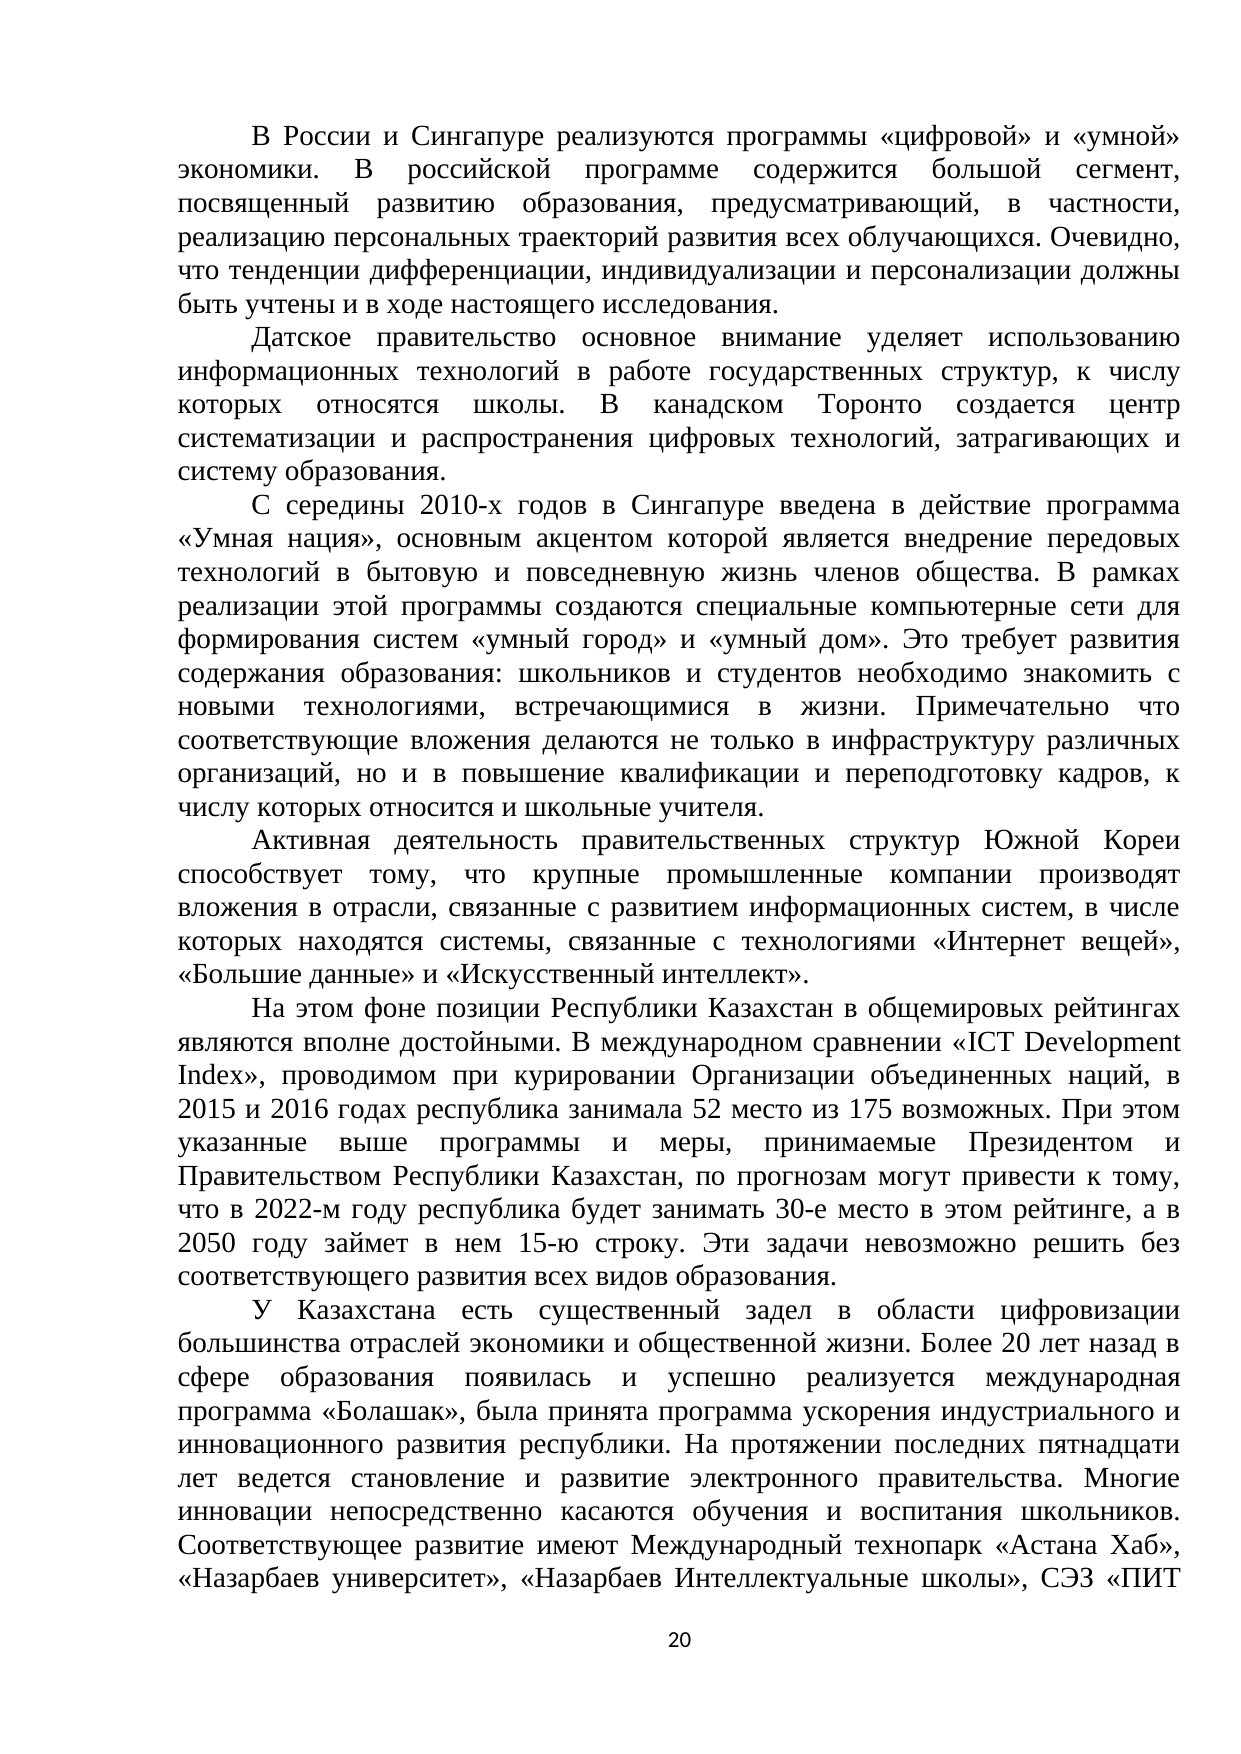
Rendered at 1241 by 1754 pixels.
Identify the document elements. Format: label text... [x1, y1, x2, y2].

text В России и Сингапуре реализуются программы «цифровой» и «умной» экономики. В российской программе содержится большой сегмент, посвященный развитию образования, предусматривающий, в частности, реализацию персональных траекторий развития всех облучающихся. Очевидно, что тенденции дифференциации, индивидуализации и персонализации должны быть учтены и в ходе настоящего исследования. [177, 118, 1181, 319]
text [177, 1292, 1181, 1594]
text Активная деятельность правительственных структур Южной Кореи способствует тому, что крупные промышленные компании производят вложения в отрасли, связанные с развитием информационных систем, в числе которых находятся системы, связанные с технологиями «Интернет вещей», «Большие данные» и «Искусственный интеллект». [177, 822, 1181, 990]
text Датское правительство основное внимание уделяет использованию информационных технологий в работе государственных структур, к числу которых относятся школы. В канадском Торонто создается центр систематизации и распространения цифровых технологий, затрагивающих и систему образования. [177, 319, 1181, 487]
text На этом фоне позиции Республики Казахстан в общемировых рейтингах являются вполне достойными. В международном сравнении «ICT Development Index», проводимом при курировании Организации объединенных наций, в 2015 и 2016 годах республика занимала 52 место из 175 возможных. При этом указанные выше программы и меры, принимаемые Президентом и Правительством Республики Казахстан, по прогнозам могут привести к тому, что в 2022-м году республика будет занимать 30-е место в этом рейтинге, а в 2050 году займет в нем 15-ю строку. Эти задачи невозможно решить без соответствующего развития всех видов образования. [177, 990, 1181, 1292]
text С середины 2010-х годов в Сингапуре введена в действие программа «Умная нация», основным акцентом которой является внедрение передовых технологий в бытовую и повседневную жизнь членов общества. В рамках реализации этой программы создаются специальные компьютерные сети для формирования систем «умный город» и «умный дом». Это требует развития содержания образования: школьников и студентов необходимо знакомить с новыми технологиями, встречающимися в жизни. Примечательно что соответствующие вложения делаются не только в инфраструктуру различных организаций, но и в повышение квалификации и переподготовку кадров, к числу которых относится и школьные учителя. [177, 487, 1181, 822]
